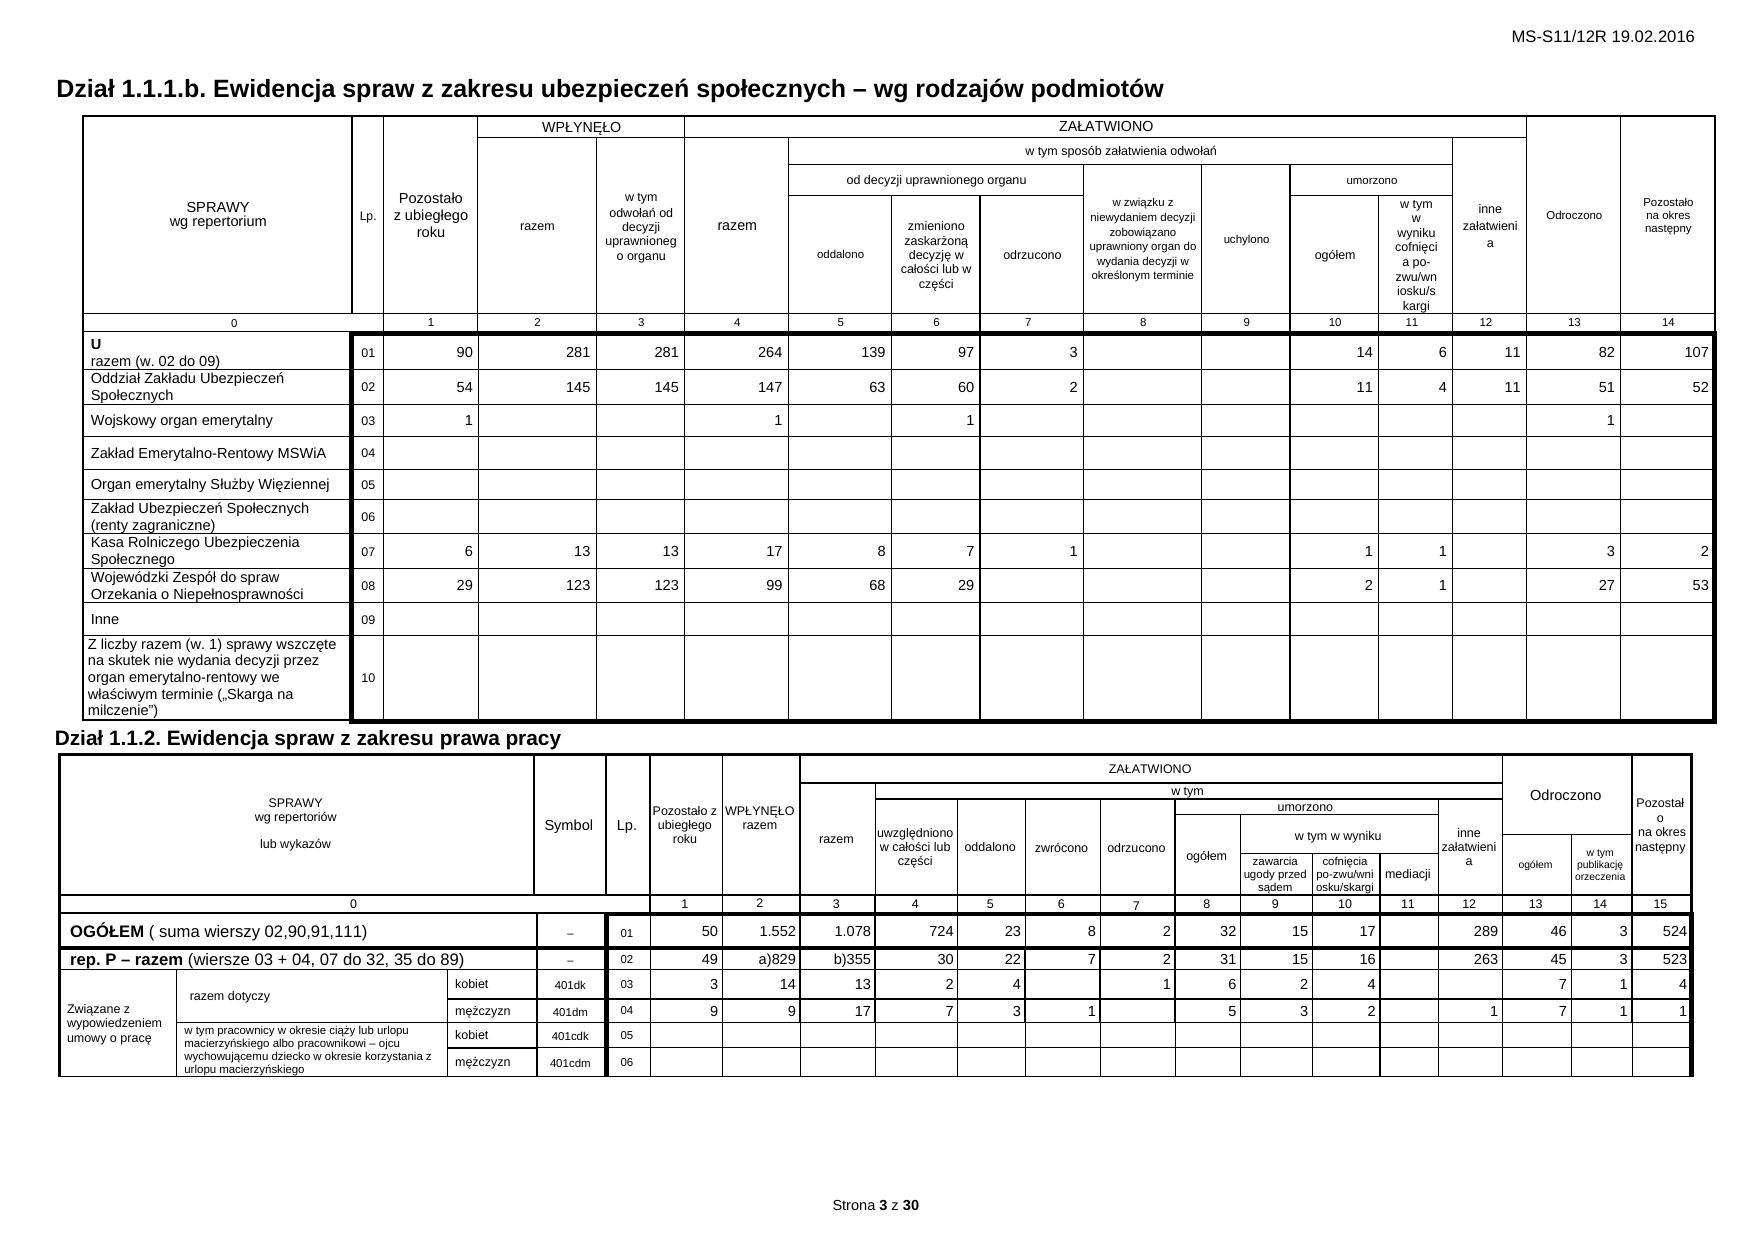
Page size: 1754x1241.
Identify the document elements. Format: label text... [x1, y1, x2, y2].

table_cell [384, 636, 478, 719]
table_cell inne załatwienia [1439, 800, 1502, 894]
table_cell [1026, 970, 1099, 998]
table_cell [789, 500, 891, 533]
table_cell 3 [1241, 1000, 1312, 1022]
table_cell 6 [1379, 336, 1452, 369]
table_cell [384, 437, 478, 469]
table_cell 1 [892, 405, 979, 436]
table_cell [1202, 500, 1289, 533]
table_cell 14 [1572, 896, 1631, 912]
table_cell Zakład Emerytalno-Rentowy MSWiA [84, 437, 349, 469]
table_cell 281 [597, 336, 684, 369]
table_cell rep. P – razem (wiersze 03 + 04, 07 do 32, 35 do 89) [61, 950, 536, 969]
table_cell 1 [651, 896, 722, 912]
table_cell [1101, 1023, 1175, 1047]
table_cell [1241, 1048, 1312, 1076]
table_cell [1084, 437, 1201, 469]
table_cell [685, 500, 788, 533]
table_cell [789, 603, 891, 635]
table_cell 10 [1313, 896, 1379, 912]
table_cell 7 [981, 314, 1083, 331]
table_cell [1381, 916, 1438, 946]
table_cell 4 [876, 896, 957, 912]
table_cell [801, 1048, 875, 1076]
table_cell 7 [1503, 1000, 1571, 1022]
table_cell [1633, 1023, 1689, 1047]
table_cell 9 [651, 1000, 722, 1022]
table_cell [723, 1048, 800, 1076]
table_cell 90 [384, 336, 478, 369]
table_cell 14 [723, 970, 799, 998]
table_cell [1453, 500, 1526, 533]
table_cell 7 [1101, 896, 1174, 912]
table_cell 51 [1527, 370, 1620, 404]
table_cell 263 [1439, 950, 1502, 969]
table_cell 02 [354, 370, 383, 404]
table_cell 9 [723, 1000, 799, 1022]
table_cell 31 [1176, 950, 1240, 969]
table_cell mężczyzn [448, 1049, 536, 1076]
table_cell [801, 1023, 875, 1047]
table_cell 04 [609, 1000, 650, 1022]
table_cell 1 [685, 405, 788, 436]
table_cell 1 [1026, 1000, 1099, 1022]
table_cell 30 [876, 950, 957, 969]
table_cell 2 [1291, 569, 1378, 602]
table_cell [789, 437, 891, 469]
table_cell [1633, 1048, 1689, 1076]
table_cell 09 [354, 603, 383, 635]
table_cell zawarcia ugody przed sądem [1241, 854, 1312, 894]
table_cell [958, 1023, 1025, 1047]
table_cell 1.552 [723, 916, 799, 946]
table_cell [1202, 437, 1289, 469]
table_cell 1 [981, 534, 1083, 568]
table_cell 11 [1453, 336, 1526, 369]
table_cell 63 [789, 370, 891, 404]
table_cell 22 [958, 950, 1024, 969]
table_cell 3 [981, 336, 1083, 369]
table_cell Inne [84, 603, 349, 635]
table_header ZAŁATWIONO [801, 756, 1502, 782]
table_cell b)355 [801, 950, 874, 969]
table_cell 45 [1503, 950, 1571, 969]
table_cell odrzucono [1101, 800, 1174, 894]
table_cell 107 [1621, 336, 1712, 369]
table_cell 724 [876, 916, 957, 946]
table_cell [1572, 1023, 1632, 1047]
table_cell [1291, 603, 1378, 635]
table_cell 4 [685, 314, 788, 331]
table_cell [1084, 534, 1201, 568]
table_cell 1 [1572, 1000, 1631, 1022]
table_cell 4 [1379, 370, 1452, 404]
table_cell razem [685, 138, 788, 313]
table_cell 3 [1527, 534, 1620, 568]
table_cell [1379, 437, 1452, 469]
table_cell 1 [384, 405, 478, 436]
table_cell 11 [1291, 370, 1378, 404]
table_cell 139 [789, 336, 891, 369]
table_cell 3 [597, 314, 684, 331]
table_cell 13 [1527, 314, 1620, 331]
table_header SPRAWY wg repertoriów lub wykazów [61, 756, 533, 894]
table_cell 03 [354, 405, 383, 436]
table_cell [892, 437, 979, 469]
table_cell 123 [479, 569, 596, 602]
table_cell 7 [876, 1000, 957, 1022]
table_cell 2 [1101, 916, 1174, 946]
table_cell [597, 603, 684, 635]
table_cell [685, 470, 788, 498]
table_cell OGÓŁEM ( suma wierszy 02,90,91,111) [61, 914, 536, 946]
table_cell 1 [1101, 970, 1174, 998]
table_cell [1291, 636, 1378, 719]
table_cell [1381, 1000, 1438, 1022]
table_cell [685, 437, 788, 469]
table_cell [1202, 534, 1289, 568]
table_cell [1572, 1048, 1632, 1076]
table_cell Oddział Zakładu Ubezpieczeń Społecznych [84, 370, 349, 404]
table_cell 2 [876, 970, 957, 998]
table_cell 68 [789, 569, 891, 602]
table_cell 13 [597, 534, 684, 568]
table_cell 9 [1241, 896, 1312, 912]
table_cell 0 [61, 896, 649, 912]
table_header Pozostało z ubiegłego roku [384, 117, 477, 313]
table_cell 14 [1621, 314, 1714, 331]
table_cell [1621, 405, 1712, 436]
table_cell 07 [354, 534, 383, 568]
table_cell 2 [1313, 1000, 1379, 1022]
table_header ZAŁATWIONO [685, 117, 1526, 137]
table_cell [597, 500, 684, 533]
table_cell 2 [981, 370, 1083, 404]
table_cell [479, 437, 596, 469]
table_cell 1 [1291, 534, 1378, 568]
subtitle Dział 1.1.1.b. Ewidencja spraw z zakresu ubezpieczeń społecznych – wg rodzajów podmiotów [56, 74, 1695, 103]
table_cell 3 [801, 896, 874, 912]
table_cell [1527, 470, 1620, 498]
table_cell [1084, 405, 1201, 436]
table_cell [1084, 470, 1201, 498]
table_cell Związane z wypowiedzeniem umowy o pracę [61, 970, 176, 1076]
table_cell 11 [1453, 370, 1526, 404]
table_cell [789, 636, 891, 719]
table_cell [1503, 1048, 1571, 1076]
table_cell 401dk [538, 970, 604, 998]
table_cell razem [478, 138, 596, 313]
table_cell [1202, 336, 1289, 369]
table_cell 5 [789, 314, 891, 331]
table_cell 32 [1176, 916, 1240, 946]
table_cell [789, 405, 891, 436]
table_cell mężczyzn [448, 1000, 536, 1022]
table_cell 05 [354, 470, 383, 498]
table_cell [1202, 470, 1289, 498]
table_cell [1084, 603, 1201, 635]
table_cell 145 [479, 370, 596, 404]
table_cell 8 [789, 534, 891, 568]
table_cell [1453, 437, 1526, 469]
table_cell 2 [478, 314, 596, 331]
table_cell 15 [1241, 916, 1312, 946]
table_cell 17 [1313, 916, 1379, 946]
table_header WPŁYNĘŁO razem [723, 756, 799, 894]
table_cell cofnięcia po-zwu/wniosku/skargi [1313, 854, 1379, 894]
table_cell [597, 437, 684, 469]
table_cell [981, 405, 1083, 436]
table_cell 4 [958, 970, 1024, 998]
table_cell 12 [1453, 314, 1526, 331]
table_header SPRAWY wg repertorium [84, 117, 351, 313]
table_cell 523 [1633, 950, 1689, 969]
table_cell [1439, 1023, 1502, 1047]
table_cell [1381, 1023, 1438, 1047]
subtitle Dział 1.1.2. Ewidencja spraw z zakresu prawa pracy [54, 726, 1695, 750]
table_cell [1202, 370, 1289, 404]
table_cell 05 [609, 1023, 650, 1047]
table_header Pozostało na okres następny [1633, 756, 1690, 894]
table_cell oddalono [789, 196, 891, 313]
table_cell [1313, 1048, 1379, 1076]
table_cell 14 [1291, 336, 1378, 369]
table_header Odroczono [1527, 117, 1620, 313]
table_cell Wojewódzki Zespół do spraw Orzekania o Niepełnosprawności [84, 569, 349, 602]
table_cell [1453, 569, 1526, 602]
table_cell 5 [958, 896, 1025, 912]
table_cell 289 [1439, 916, 1502, 946]
table_cell Wojskowy organ emerytalny [84, 405, 349, 436]
table_cell 13 [801, 970, 874, 998]
table_cell odrzucono [981, 196, 1083, 313]
table_cell [651, 1023, 722, 1047]
table_cell [479, 603, 596, 635]
table_cell [1453, 405, 1526, 436]
table_cell [1453, 603, 1526, 635]
table_cell Z liczby razem (w. 1) sprawy wszczęte na skutek nie wydania decyzji przez organ emerytalno-rentowy we właściwym terminie („Skarga na milczenie”) [84, 636, 349, 719]
table_cell [1202, 603, 1289, 635]
table_cell U razem (w. 02 do 09) [84, 332, 349, 369]
table_cell 9 [1202, 314, 1289, 331]
table_cell [384, 500, 478, 533]
table_cell od decyzji uprawnionego organu [789, 165, 1083, 195]
table_cell 0 [84, 314, 383, 331]
table_cell [1084, 569, 1201, 602]
table_cell 1 [1379, 534, 1452, 568]
table_cell [597, 470, 684, 498]
table_cell 17 [685, 534, 788, 568]
table_cell Zakład Ubezpieczeń Społecznych (renty zagraniczne) [84, 500, 349, 533]
table_cell 60 [892, 370, 979, 404]
table_cell [1291, 437, 1378, 469]
table_cell [1026, 1048, 1100, 1076]
table_cell [1084, 500, 1201, 533]
table_cell 6 [1026, 896, 1100, 912]
table_cell 1 [384, 314, 477, 331]
table_cell 1 [1379, 569, 1452, 602]
table_cell [1379, 603, 1452, 635]
table_cell [1202, 405, 1289, 436]
table_cell w tym publikację orzeczenia [1572, 835, 1631, 894]
table_cell [685, 603, 788, 635]
table_cell [479, 470, 596, 498]
table_cell 50 [651, 916, 722, 946]
table_cell [1202, 569, 1289, 602]
table_cell kobiet [448, 970, 536, 998]
table_cell [892, 470, 979, 498]
table_cell [1527, 636, 1620, 719]
table_header Lp. [353, 117, 383, 313]
table_cell razem [801, 784, 875, 894]
table_cell – [538, 950, 604, 969]
table_cell 12 [1439, 896, 1502, 912]
table_cell [1379, 500, 1452, 533]
table_cell w tym w wyniku [1241, 815, 1438, 853]
table_cell 11 [1379, 314, 1452, 331]
table_cell 3 [1572, 950, 1631, 969]
table_cell 3 [958, 1000, 1024, 1022]
table_cell [1084, 370, 1201, 404]
table_cell [384, 603, 478, 635]
table_cell 49 [651, 950, 722, 969]
table_cell uchylono [1202, 165, 1289, 313]
table_cell [1621, 603, 1712, 635]
table_cell 27 [1527, 569, 1620, 602]
table_cell [892, 636, 979, 719]
table_cell 10 [1291, 314, 1378, 331]
table_cell 3 [1572, 916, 1631, 946]
table_cell [981, 470, 1083, 498]
table_cell [384, 470, 478, 498]
table_cell [1084, 636, 1201, 719]
table_cell 281 [479, 336, 596, 369]
table_cell [1453, 470, 1526, 498]
table_cell [1381, 950, 1438, 969]
table_cell w związku z niewydaniem decyzji zobowiązano uprawniony organ do wydania decyzji w określonym terminie [1084, 165, 1201, 313]
table_cell 123 [597, 569, 684, 602]
table_cell 08 [354, 569, 383, 602]
table_cell [1381, 1048, 1438, 1076]
table_cell 2 [1101, 950, 1174, 969]
table_cell 29 [384, 569, 478, 602]
table_cell [597, 636, 684, 719]
table_cell 06 [354, 500, 383, 533]
table_cell [1379, 636, 1452, 719]
table_cell a)829 [723, 950, 799, 969]
table_cell [1176, 1048, 1240, 1076]
table_header Odroczono [1503, 756, 1631, 833]
table_cell Organ emerytalny Służby Więziennej [84, 470, 349, 498]
table_cell 23 [958, 916, 1025, 946]
table_cell 10 [354, 636, 383, 719]
table_cell 1 [1633, 1000, 1689, 1022]
table_cell 2 3 4 [723, 896, 799, 912]
table_cell 2 [1621, 534, 1712, 568]
table_cell [1527, 603, 1620, 635]
table_cell 01 [354, 336, 383, 369]
table_cell ogółem [1176, 815, 1240, 894]
table_cell [1503, 1023, 1571, 1047]
table_cell 6 [1176, 970, 1240, 998]
table_cell 7 [892, 534, 979, 568]
table_cell ogółem [1291, 196, 1378, 313]
table_cell inne załatwienia [1453, 138, 1526, 313]
table_cell 5 [1176, 1000, 1240, 1022]
table_cell [1439, 970, 1502, 998]
table_cell razem dotyczy [177, 970, 447, 1022]
table_cell 29 [892, 569, 979, 602]
table_cell ogółem [1503, 835, 1571, 894]
table_cell [685, 636, 788, 719]
table_cell [892, 500, 979, 533]
table_cell Kasa Rolniczego Ubezpieczenia Społecznego [84, 534, 349, 568]
table_cell 11 [1381, 896, 1438, 912]
table_cell 01 [609, 916, 650, 946]
table_cell 53 [1621, 569, 1712, 602]
table_cell [1291, 500, 1378, 533]
table_cell umorzono [1176, 800, 1438, 814]
table_cell – [538, 914, 604, 946]
table_cell [1291, 405, 1378, 436]
table_cell [876, 1023, 957, 1047]
table_cell [1453, 534, 1526, 568]
table_cell [1313, 1023, 1379, 1047]
table_cell 04 [354, 437, 383, 469]
table_cell kobiet [448, 1023, 536, 1047]
table_cell 52 [1621, 370, 1712, 404]
table_cell [1202, 636, 1289, 719]
table_cell [651, 1048, 722, 1076]
table_cell 54 [384, 370, 478, 404]
table_cell 401cdk [538, 1023, 604, 1047]
table_cell 3 [651, 970, 722, 998]
table_cell [981, 636, 1083, 719]
table_cell 15 [1633, 896, 1690, 912]
table_cell [1621, 470, 1712, 498]
table_header WPŁYNĘŁO [478, 117, 684, 137]
table_cell 1.078 [801, 916, 874, 946]
table_cell [981, 603, 1083, 635]
table_cell [981, 569, 1083, 602]
table_cell 03 [609, 970, 650, 998]
table_cell 06 [609, 1048, 650, 1076]
table_cell [1291, 470, 1378, 498]
table_cell [1026, 1023, 1100, 1047]
table_cell [1527, 500, 1620, 533]
table_cell [1176, 1023, 1240, 1047]
table_cell 401dm [538, 1000, 604, 1022]
table_cell zwrócono [1026, 800, 1100, 894]
table_cell 8 [1176, 896, 1240, 912]
table_cell [892, 603, 979, 635]
table_cell 264 [685, 336, 788, 369]
table_cell w tym [876, 784, 1502, 798]
table_cell [479, 636, 596, 719]
table_cell 13 [479, 534, 596, 568]
table_cell [1241, 1023, 1312, 1047]
table_header Pozostało z ubiegłego roku [651, 756, 722, 894]
table_cell w tym pracownicy w okresie ciąży lub urlopu macierzyńskiego albo pracownikowi – ojcu wychowującemu dziecko w okresie korzystania z urlopu macierzyńskiego [177, 1023, 447, 1076]
table_cell 7 [1503, 970, 1571, 998]
table_cell oddalono [958, 800, 1025, 894]
table_cell 524 [1633, 916, 1689, 946]
table_cell [789, 470, 891, 498]
table_cell 1 [1439, 1000, 1502, 1022]
table_cell mediacji [1381, 854, 1438, 894]
table_header Lp. [607, 756, 649, 894]
table_cell [1084, 336, 1201, 369]
table_cell 8 [1026, 916, 1100, 946]
table_cell [1621, 500, 1712, 533]
table_cell 7 [1026, 950, 1099, 969]
table_cell [1527, 437, 1620, 469]
table_cell zmieniono zaskarżoną decyzję w całości lub w części [892, 196, 979, 313]
table_cell [876, 1048, 957, 1076]
table_cell 6 [892, 314, 979, 331]
table_cell 145 [597, 370, 684, 404]
table_cell [958, 1048, 1025, 1076]
table_cell [1453, 636, 1526, 719]
table_cell [1101, 1048, 1175, 1076]
table_cell 17 [801, 1000, 874, 1022]
table_cell 13 [1503, 896, 1571, 912]
table_cell [1101, 1000, 1174, 1022]
table_cell [479, 405, 596, 436]
table_cell 46 [1503, 916, 1571, 946]
table_cell [479, 500, 596, 533]
table_cell 1 [1527, 405, 1620, 436]
table_cell uwzględniono w całości lub części [876, 800, 957, 894]
table_cell 1 [1572, 970, 1631, 998]
table_cell [1621, 437, 1712, 469]
table_cell [1379, 405, 1452, 436]
table_cell 4 [1633, 970, 1689, 998]
table_cell 16 [1313, 950, 1379, 969]
table_cell w tym odwołań od decyzji uprawnionego organu [597, 138, 684, 313]
table_cell 97 [892, 336, 979, 369]
table_cell [1439, 1048, 1502, 1076]
table_cell 15 [1241, 950, 1312, 969]
table_cell 6 [384, 534, 478, 568]
table_header Symbol [535, 756, 605, 894]
table_cell umorzono [1291, 165, 1452, 195]
table_cell [723, 1023, 800, 1047]
table_cell 401cdm [538, 1048, 604, 1076]
table_cell w tym sposób załatwienia odwołań [789, 138, 1452, 164]
table_cell 82 [1527, 336, 1620, 369]
table_cell [981, 500, 1083, 533]
table_cell 02 [609, 950, 650, 969]
table_cell [1379, 470, 1452, 498]
table_cell [597, 405, 684, 436]
table_cell 147 [685, 370, 788, 404]
table_cell w tym w wyniku cofnięcia po-zwu/wniosku/skargi [1379, 196, 1452, 313]
table_cell 99 [685, 569, 788, 602]
table_cell 8 [1084, 314, 1201, 331]
table_header Pozostało na okres następny [1621, 117, 1714, 313]
table_cell 2 [1241, 970, 1312, 998]
table_cell [981, 437, 1083, 469]
table_cell [1381, 970, 1438, 998]
table_cell [1621, 636, 1712, 719]
table_cell 4 [1313, 970, 1379, 998]
